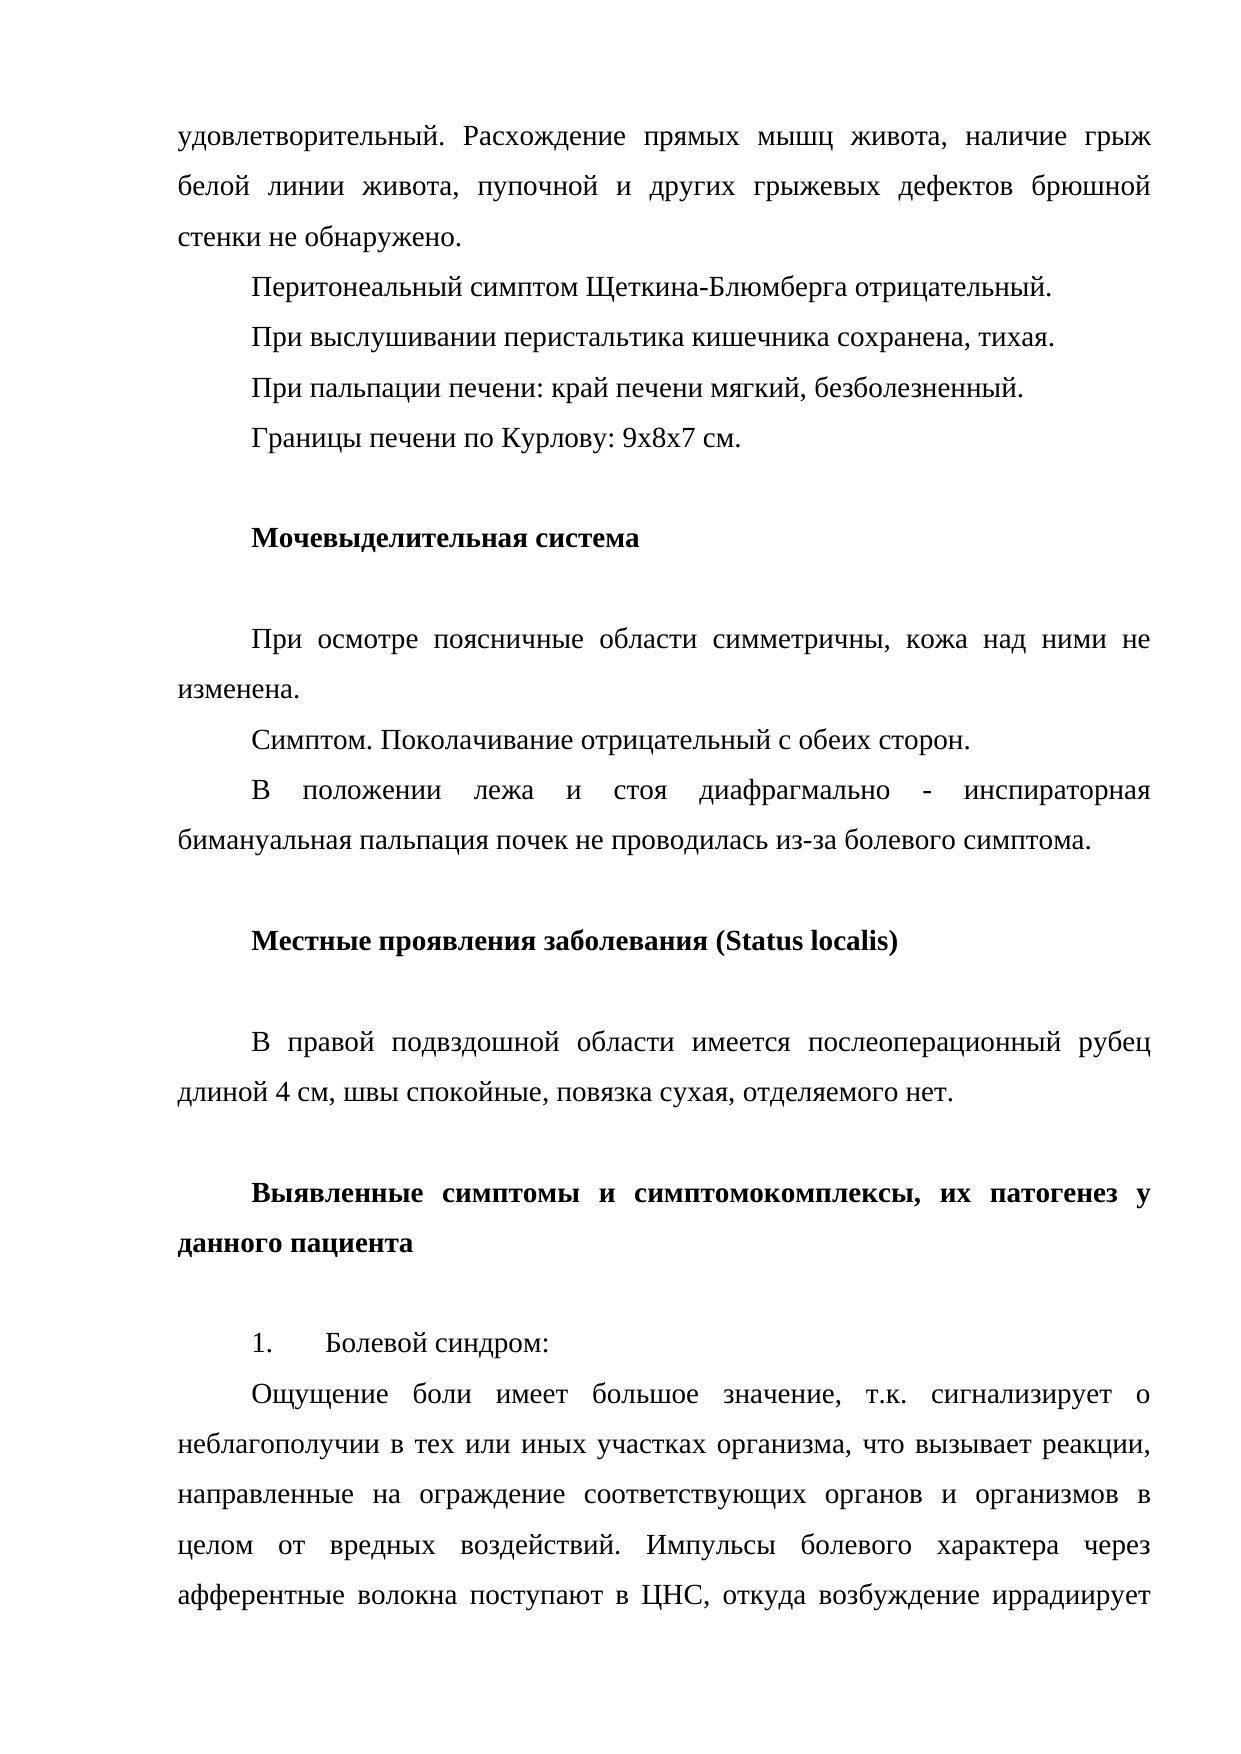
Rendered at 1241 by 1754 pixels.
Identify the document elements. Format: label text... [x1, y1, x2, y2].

text При выслушивании перистальтика кишечника сохранена, тихая. [177, 319, 1152, 353]
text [177, 1376, 1152, 1611]
text Местные проявления заболевания (Status localis) [177, 923, 1152, 957]
list Болевой синдром: [177, 1326, 1152, 1359]
text Выявленные симптомы и симптомокомплексы, их патогенез у данного пациента [177, 1175, 1152, 1258]
text Мочевыделительная система [177, 521, 1152, 554]
text При осмотре поясничные области симметричны, кожа над ними не изменена. [177, 621, 1152, 705]
text Перитонеальный симптом Щеткина-Блюмберга отрицательный. [177, 269, 1152, 303]
text В правой подвздошной области имеется послеоперационный рубец длиной , швы спокойные, повязка сухая, отделяемого нет. [177, 1024, 1152, 1108]
text В положении лежа и стоя диафрагмально - инспираторная бимануальная пальпация почек не проводилась из-за болевого симптома. [177, 772, 1152, 856]
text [177, 118, 1152, 252]
text Границы печени по Курлову: 9х8х7 см. [177, 420, 1152, 453]
text При пальпации печени: край печени мягкий, безболезненный. [177, 370, 1152, 403]
text Симптом. Поколачивание отрицательный с обеих сторон. [177, 722, 1152, 755]
